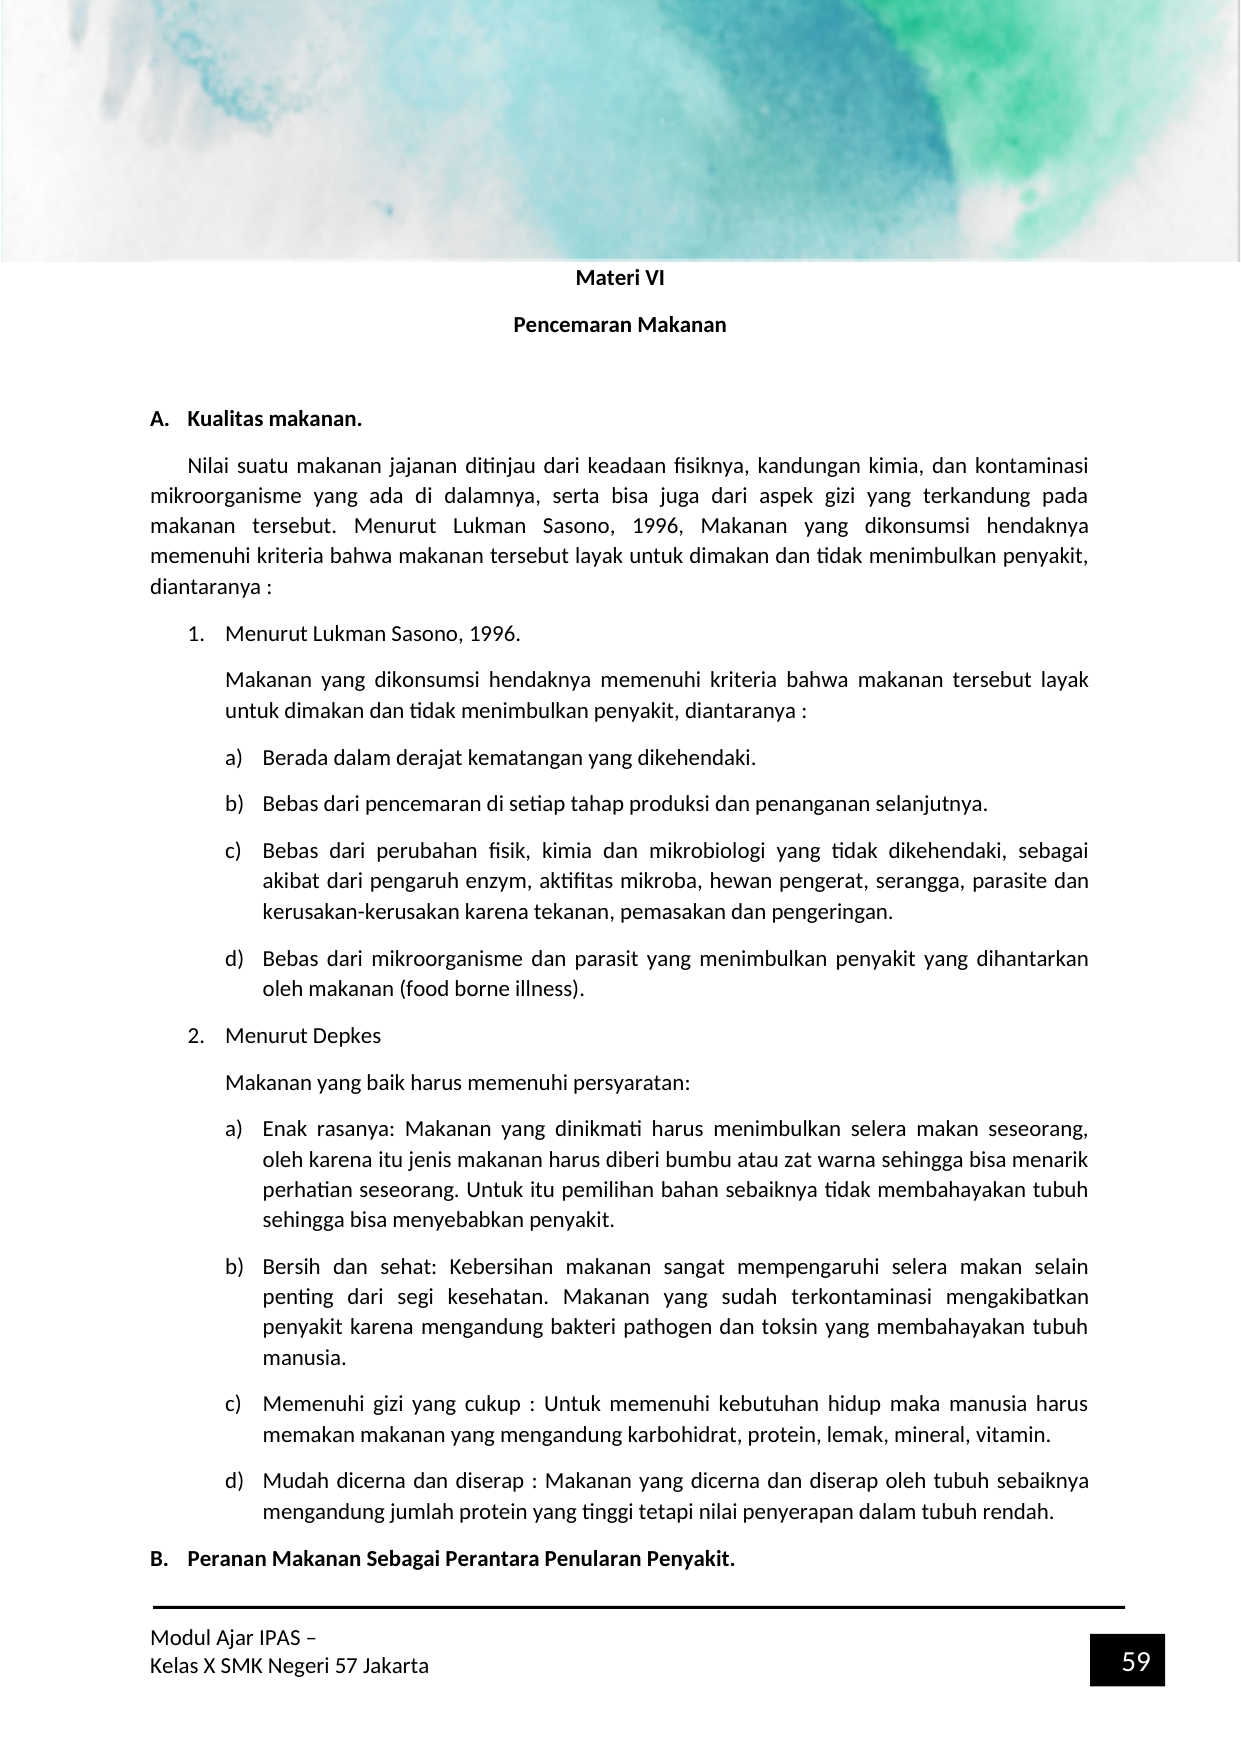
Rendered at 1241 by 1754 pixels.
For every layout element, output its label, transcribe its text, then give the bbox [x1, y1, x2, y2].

list Menurut Lukman Sasono, 1996. [187, 619, 1090, 647]
list Berada dalam derajat kematangan yang dikehendaki. [225, 743, 1090, 771]
list Kualitas makanan. [150, 404, 1090, 432]
list Bebas dari pencemaran di setiap tahap produksi dan penanganan selanjutnya. [225, 789, 1090, 817]
list Peranan Makanan Sebagai Perantara Penularan Penyakit. [150, 1544, 1090, 1572]
list Bebas dari mikroorganisme dan parasit yang menimbulkan penyakit yang dihantarkan oleh makanan (food borne illness). [225, 944, 1090, 1002]
list Memenuhi gizi yang cukup : Untuk memenuhi kebutuhan hidup maka manusia harus memakan makanan yang mengandung karbohidrat, protein, lemak, mineral, vitamin. [225, 1389, 1090, 1448]
text Pencemaran Makanan [150, 310, 1090, 338]
list Mudah dicerna dan diserap : Makanan yang dicerna dan diserap oleh tubuh sebaiknya mengandung jumlah protein yang tinggi tetapi nilai penyerapan dalam tubuh rendah. [225, 1467, 1090, 1525]
list Bebas dari perubahan fisik, kimia dan mikrobiologi yang tidak dikehendaki, sebagai akibat dari pengaruh enzym, aktifitas mikroba, hewan pengerat, serangga, parasite dan kerusakan-kerusakan karena tekanan, pemasakan dan pengeringan. [225, 836, 1090, 925]
list Menurut Depkes [187, 1021, 1090, 1049]
text Makanan yang baik harus memenuhi persyaratan: [150, 1068, 1090, 1096]
list Enak rasanya: Makanan yang dinikmati harus menimbulkan selera makan seseorang, oleh karena itu jenis makanan harus diberi bumbu atau zat warna sehingga bisa menarik perhatian seseorang. Untuk itu pemilihan bahan sebaiknya tidak membahayakan tubuh sehingga bisa menyebabkan penyakit. [225, 1114, 1090, 1233]
text Materi VI [150, 150, 1090, 291]
list Bersih dan sehat: Kebersihan makanan sangat mempengaruhi selera makan selain penting dari segi kesehatan. Makanan yang sudah terkontaminasi mengakibatkan penyakit karena mengandung bakteri pathogen dan toksin yang membahayakan tubuh manusia. [225, 1252, 1090, 1371]
text Nilai suatu makanan jajanan ditinjau dari keadaan fisiknya, kandungan kimia, dan kontaminasi mikroorganisme yang ada di dalamnya, serta bisa juga dari aspek gizi yang terkandung pada makanan tersebut. Menurut Lukman Sasono, 1996, Makanan yang dikonsumsi hendaknya memenuhi kriteria bahwa makanan tersebut layak untuk dimakan dan tidak menimbulkan penyakit, diantaranya : [150, 451, 1090, 600]
picture [1, 0, 1241, 262]
text Makanan yang dikonsumsi hendaknya memenuhi kriteria bahwa makanan tersebut layak untuk dimakan dan tidak menimbulkan penyakit, diantaranya : [225, 666, 1090, 724]
